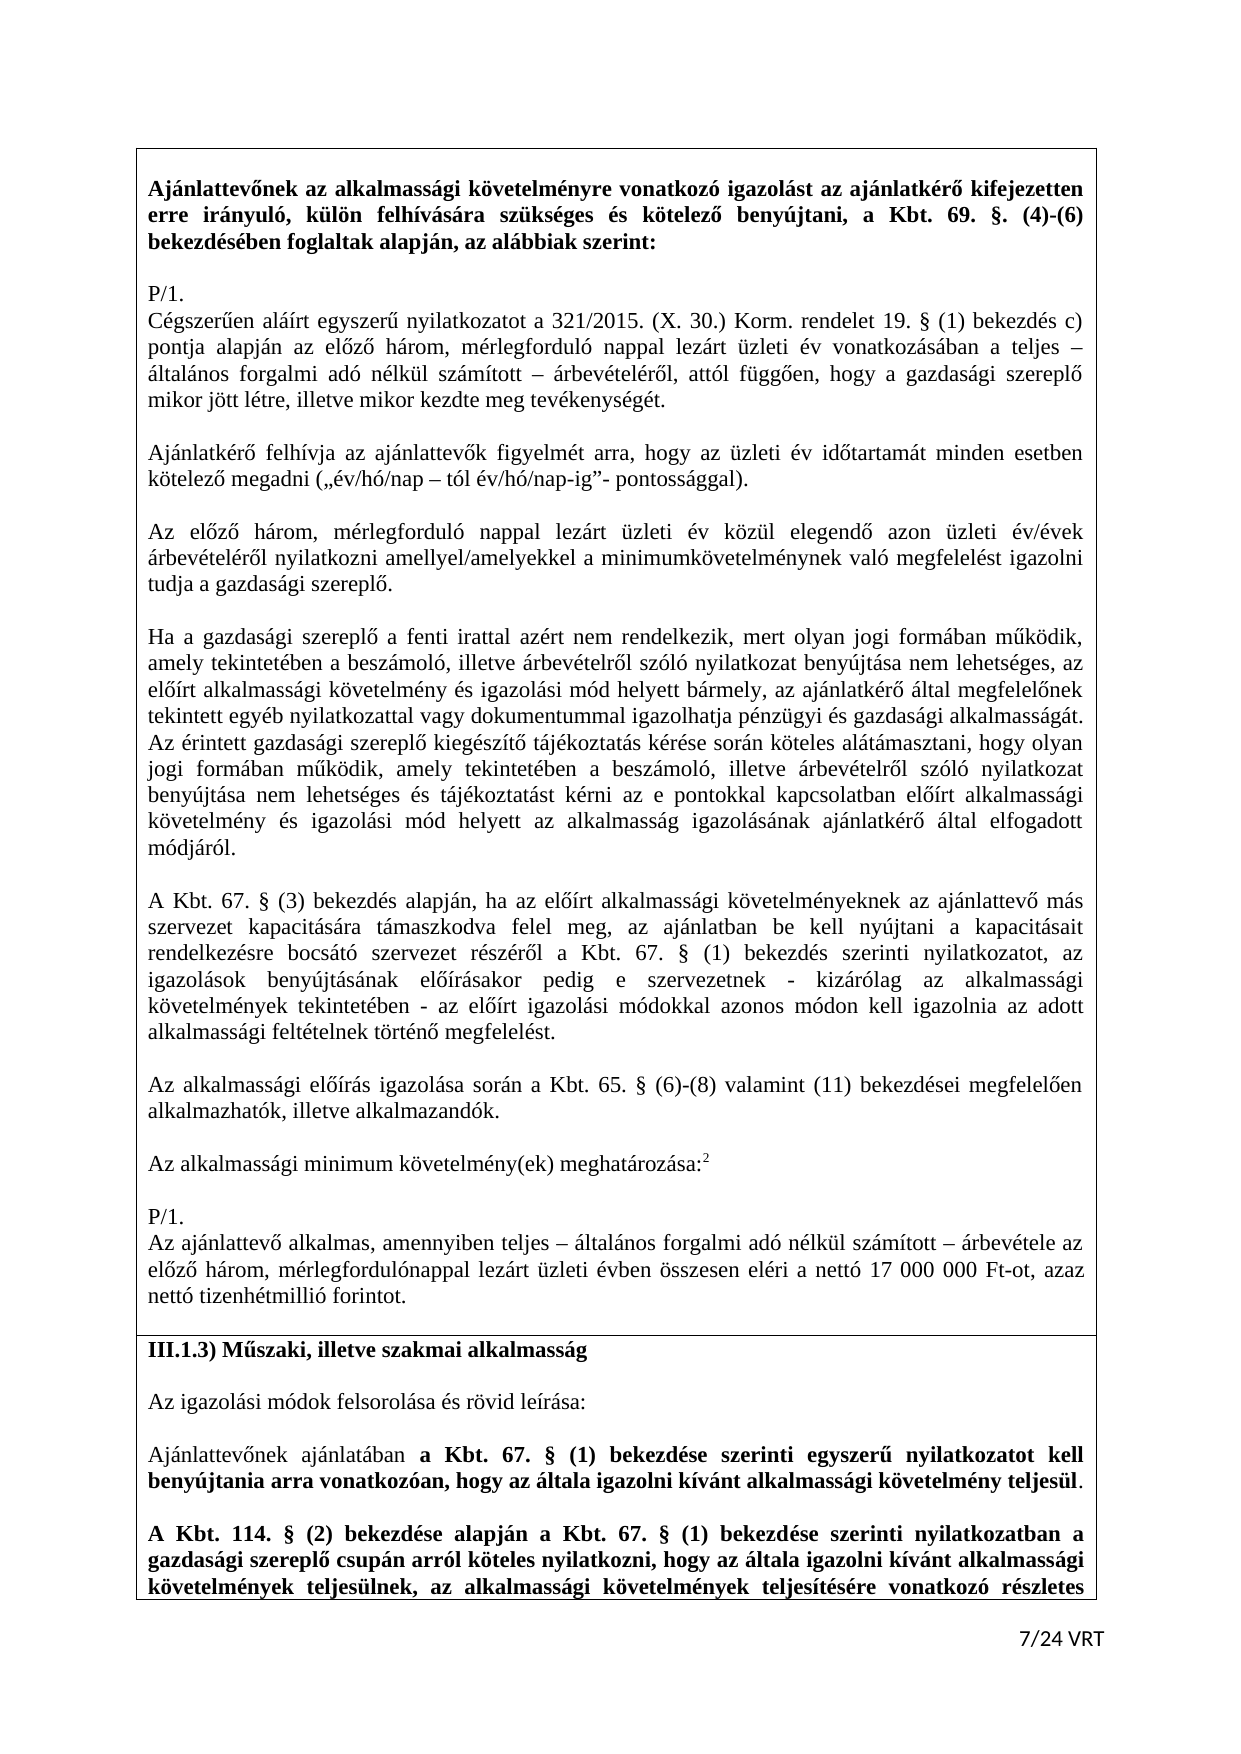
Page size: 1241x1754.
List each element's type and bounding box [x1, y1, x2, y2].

table_cell [137, 1336, 1096, 1599]
table_cell [137, 149, 1096, 1335]
